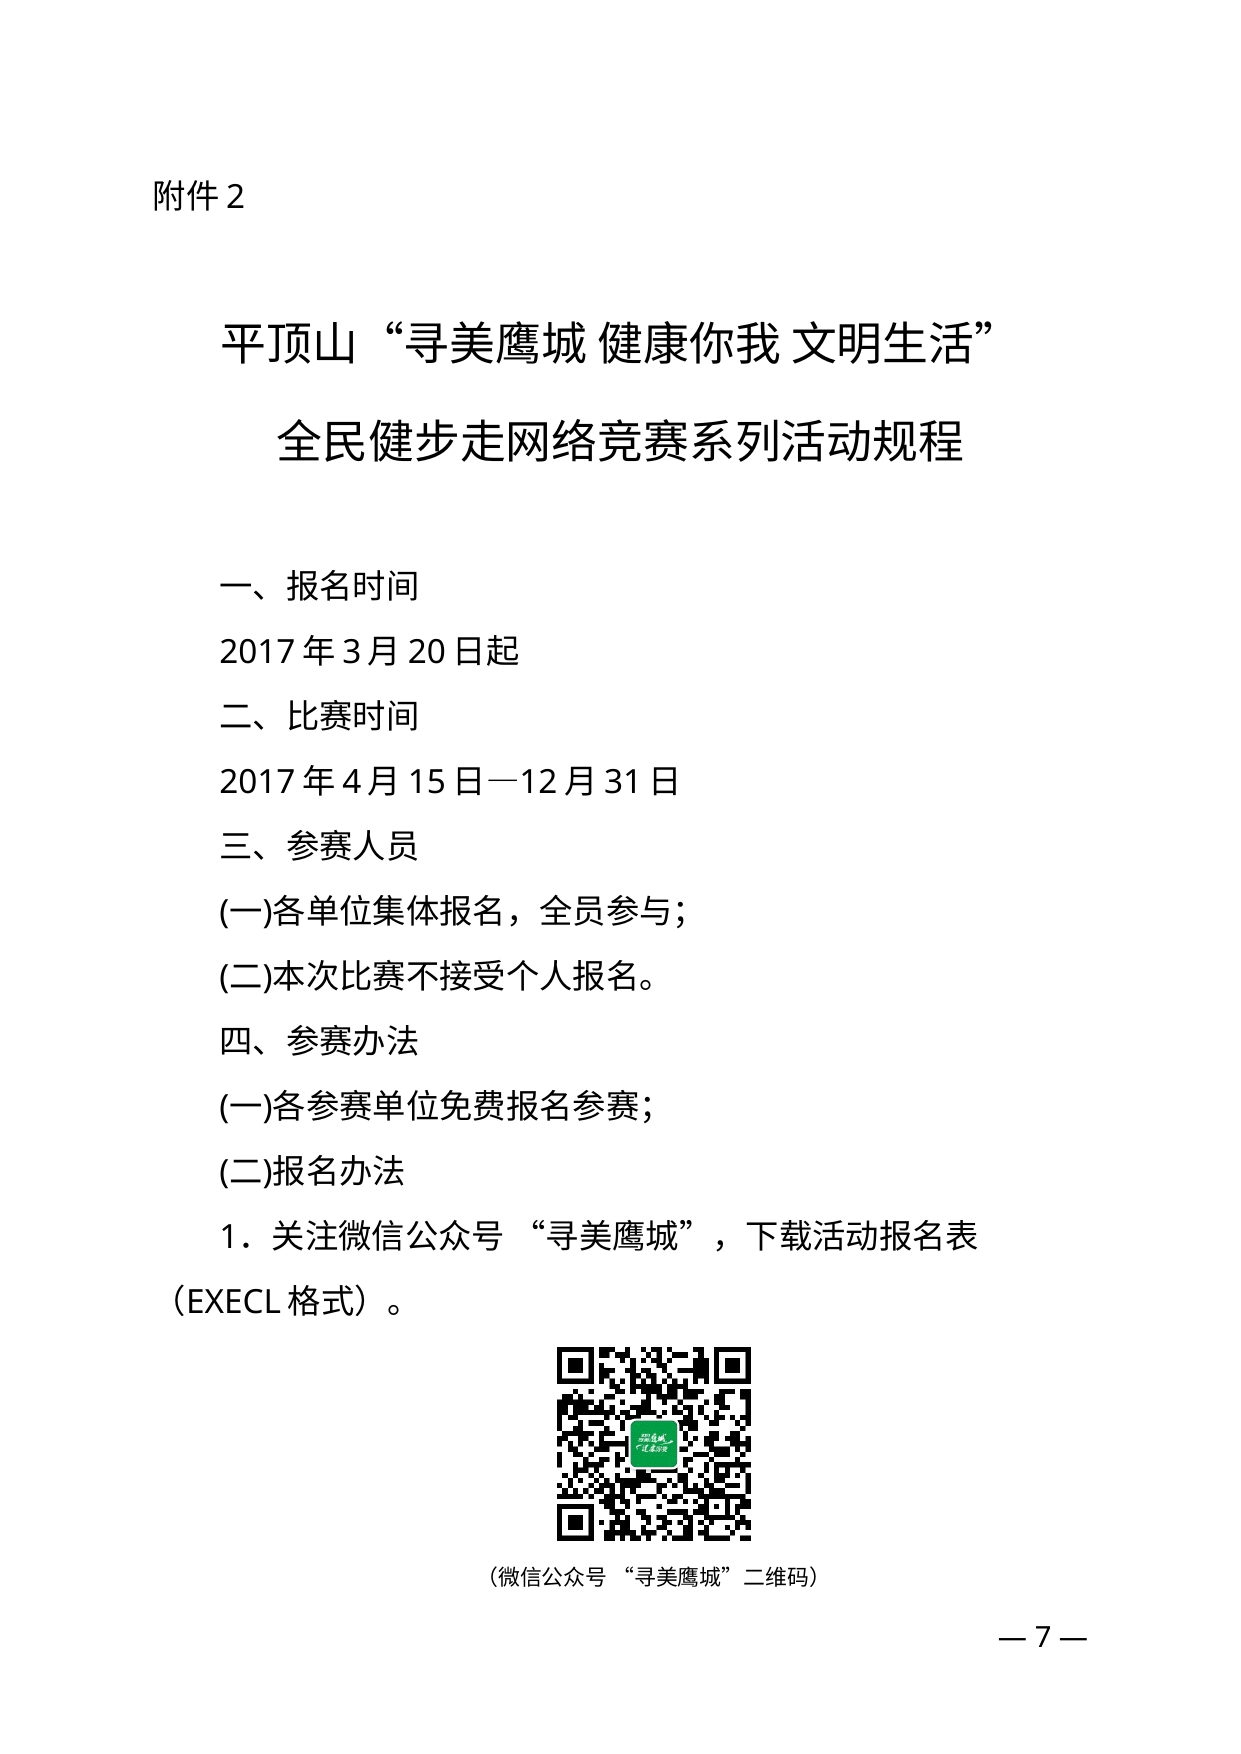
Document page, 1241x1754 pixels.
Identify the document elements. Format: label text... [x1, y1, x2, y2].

text 附件2 [152, 162, 1088, 227]
text 二、比赛时间 [152, 682, 1088, 747]
text 四、参赛办法 [152, 1007, 1088, 1072]
text 2017年3月20日起 [152, 617, 1088, 682]
text (一)各参赛单位免费报名参赛； [152, 1072, 1088, 1137]
text （微信公众号 “寻美鹰城”二维码） [152, 1559, 1088, 1592]
text (二)报名办法 [152, 1137, 1088, 1202]
text 1．关注微信公众号 “寻美鹰城”，下载活动报名表（EXECL格式）。 [152, 1202, 1088, 1332]
text (一)各单位集体报名，全员参与； [152, 877, 1088, 942]
text 三、参赛人员 [152, 812, 1088, 877]
text (二)本次比赛不接受个人报名。 [152, 942, 1088, 1007]
picture [541, 1331, 766, 1556]
text 全民健步走网络竞赛系列活动规程 [152, 389, 1088, 487]
text 平顶山“寻美鹰城 健康你我 文明生活” [152, 292, 1088, 389]
text 一、报名时间 [152, 552, 1088, 617]
text 2017年4月15日—12月31日 [152, 747, 1088, 812]
